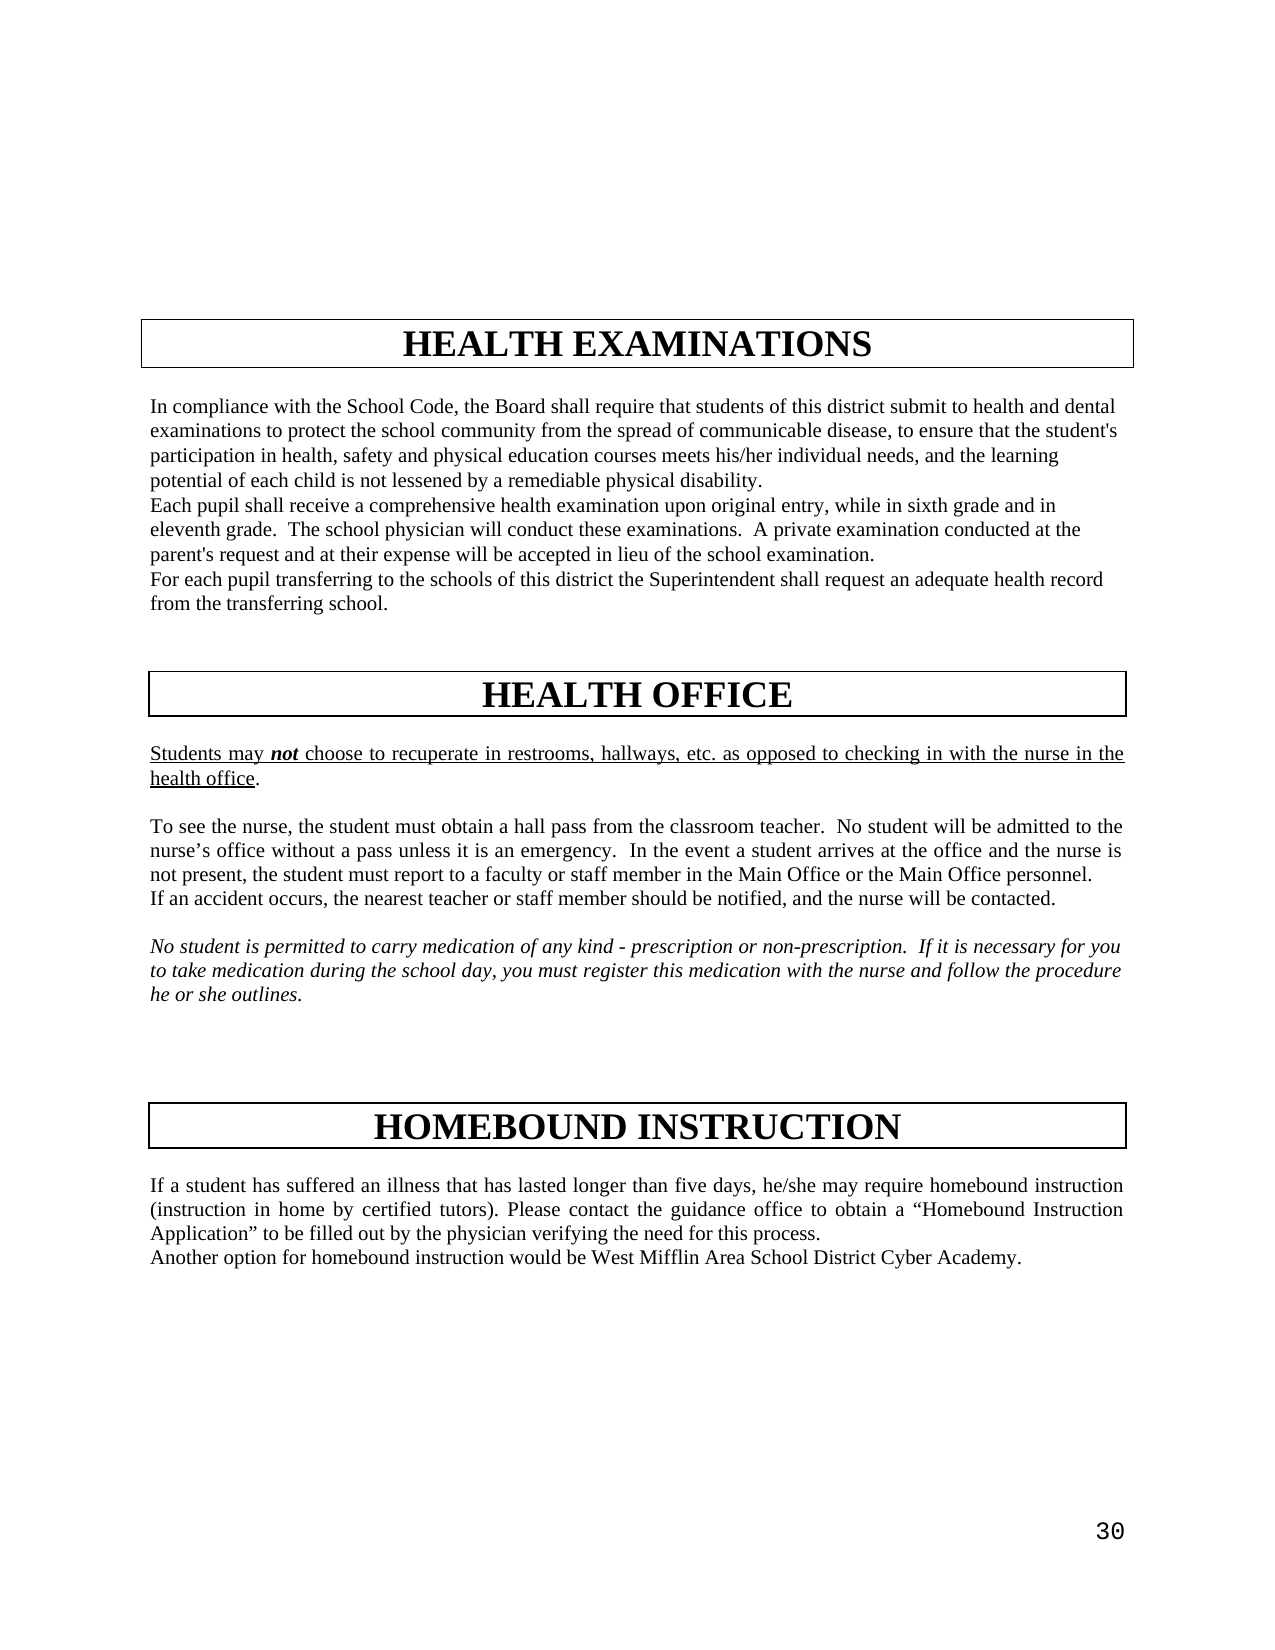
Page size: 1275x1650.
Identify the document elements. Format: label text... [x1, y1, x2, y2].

text For each pupil transferring to the schools of this district the Superintendent shall request an adequate health record from the transferring school. [150, 567, 1125, 615]
text No student is permitted to carry medication of any kind - prescription or non-prescription. If it is necessary for you to take medication during the school day, you must register this medication with the nurse and follow the procedure he or she outlines. [150, 934, 1125, 1006]
text Students may not choose to recuperate in restrooms, hallways, etc. as opposed to checking in with the nurse in the health office. [150, 763, 1125, 789]
text HOMEBOUND INSTRUCTION [150, 1104, 1125, 1147]
text If a student has suffered an illness that has lasted longer than five days, he/she may require homebound instruction (instruction in home by certified tutors). Please contact the guidance office to obtain a “Homebound Instruction Application” to be filled out by the physician verifying the need for this process. [150, 1173, 1125, 1245]
text Each pupil shall receive a comprehensive health examination upon original entry, while in sixth grade and in eleventh grade. The school physician will conduct these examinations. A private examination conducted at the parent's request and at their expense will be accepted in lieu of the school examination. [150, 492, 1125, 566]
text Another option for homebound instruction would be West Mifflin Area School District Cyber Academy. [150, 1245, 1125, 1269]
text HEALTH OFFICE [150, 672, 1125, 715]
text Students may not choose to recuperate in restrooms, hallways, etc. as opposed to checking in with the nurse in the health office. [150, 741, 1125, 762]
text If an accident occurs, the nearest teacher or staff member should be notified, and the nurse will be contacted. [150, 886, 1125, 910]
text HEALTH EXAMINATIONS [142, 320, 1133, 367]
text In compliance with the School Code, the Board shall require that students of this district submit to health and dental examinations to protect the school community from the spread of communicable disease, to ensure that the student's participation in health, safety and physical education courses meets his/her individual needs, and the learning potential of each child is not lessened by a remediable physical disability. [150, 394, 1125, 492]
text To see the nurse, the student must obtain a hall pass from the classroom teacher. No student will be admitted to the nurse’s office without a pass unless it is an emergency. In the event a student arrives at the office and the nurse is not present, the student must report to a faculty or staff member in the Main Office or the Main Office personnel. [150, 813, 1125, 886]
